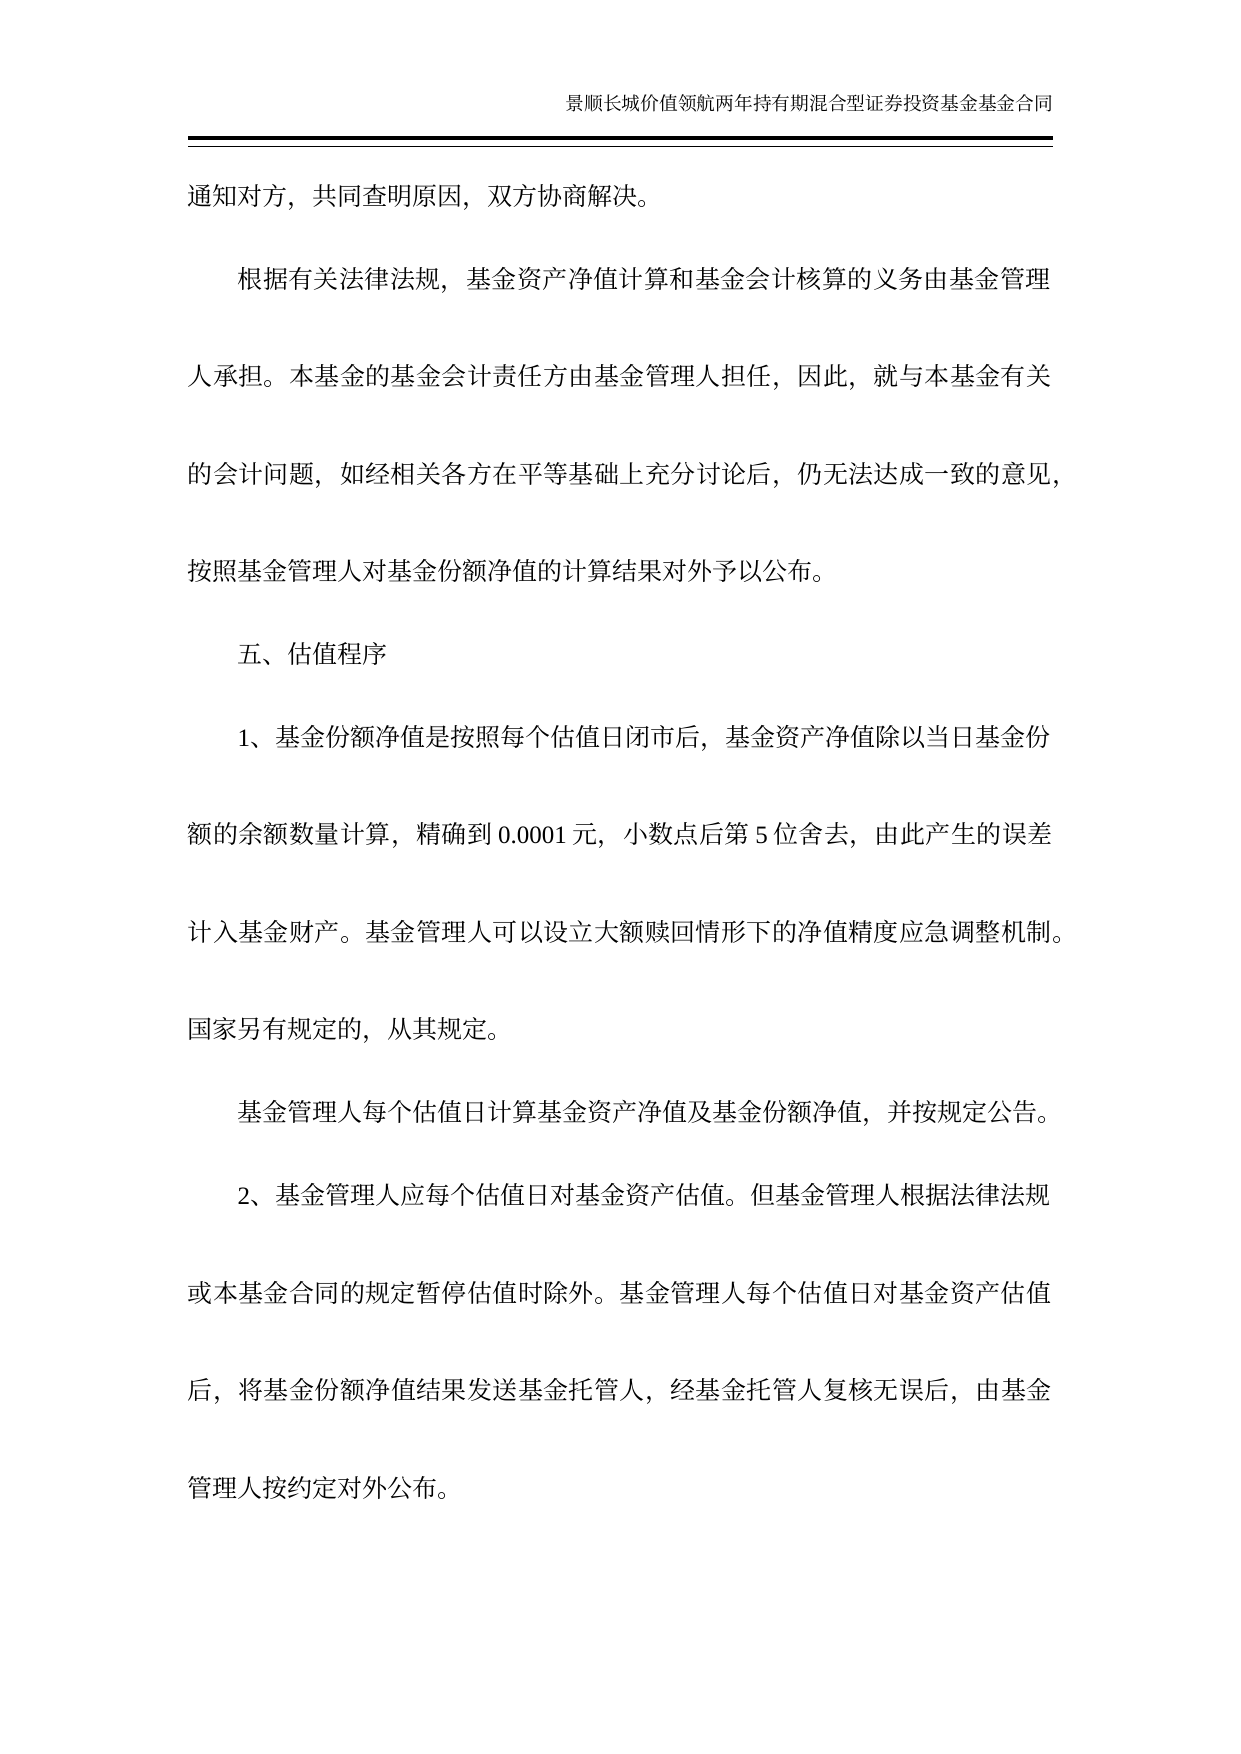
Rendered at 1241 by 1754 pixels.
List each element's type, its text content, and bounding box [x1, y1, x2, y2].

text 1、基金份额净值是按照每个估值日闭市后，基金资产净值除以当日基金份额的余额数量计算，精确到0.0001元，小数点后第5位舍去，由此产生的误差计入基金财产。基金管理人可以设立大额赎回情形下的净值精度应急调整机制。国家另有规定的，从其规定。 [187, 703, 1053, 1061]
text 基金管理人每个估值日计算基金资产净值及基金份额净值，并按规定公告。 [187, 1079, 1053, 1144]
text 根据有关法律法规，基金资产净值计算和基金会计核算的义务由基金管理人承担。本基金的基金会计责任方由基金管理人担任，因此，就与本基金有关的会计问题，如经相关各方在平等基础上充分讨论后，仍无法达成一致的意见，按照基金管理人对基金份额净值的计算结果对外予以公布。 [187, 245, 1053, 602]
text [187, 162, 1053, 227]
text 2、基金管理人应每个估值日对基金资产估值。但基金管理人根据法律法规或本基金合同的规定暂停估值时除外。基金管理人每个估值日对基金资产估值后，将基金份额净值结果发送基金托管人，经基金托管人复核无误后，由基金管理人按约定对外公布。 [187, 1162, 1053, 1519]
text 五、估值程序 [187, 620, 1053, 685]
